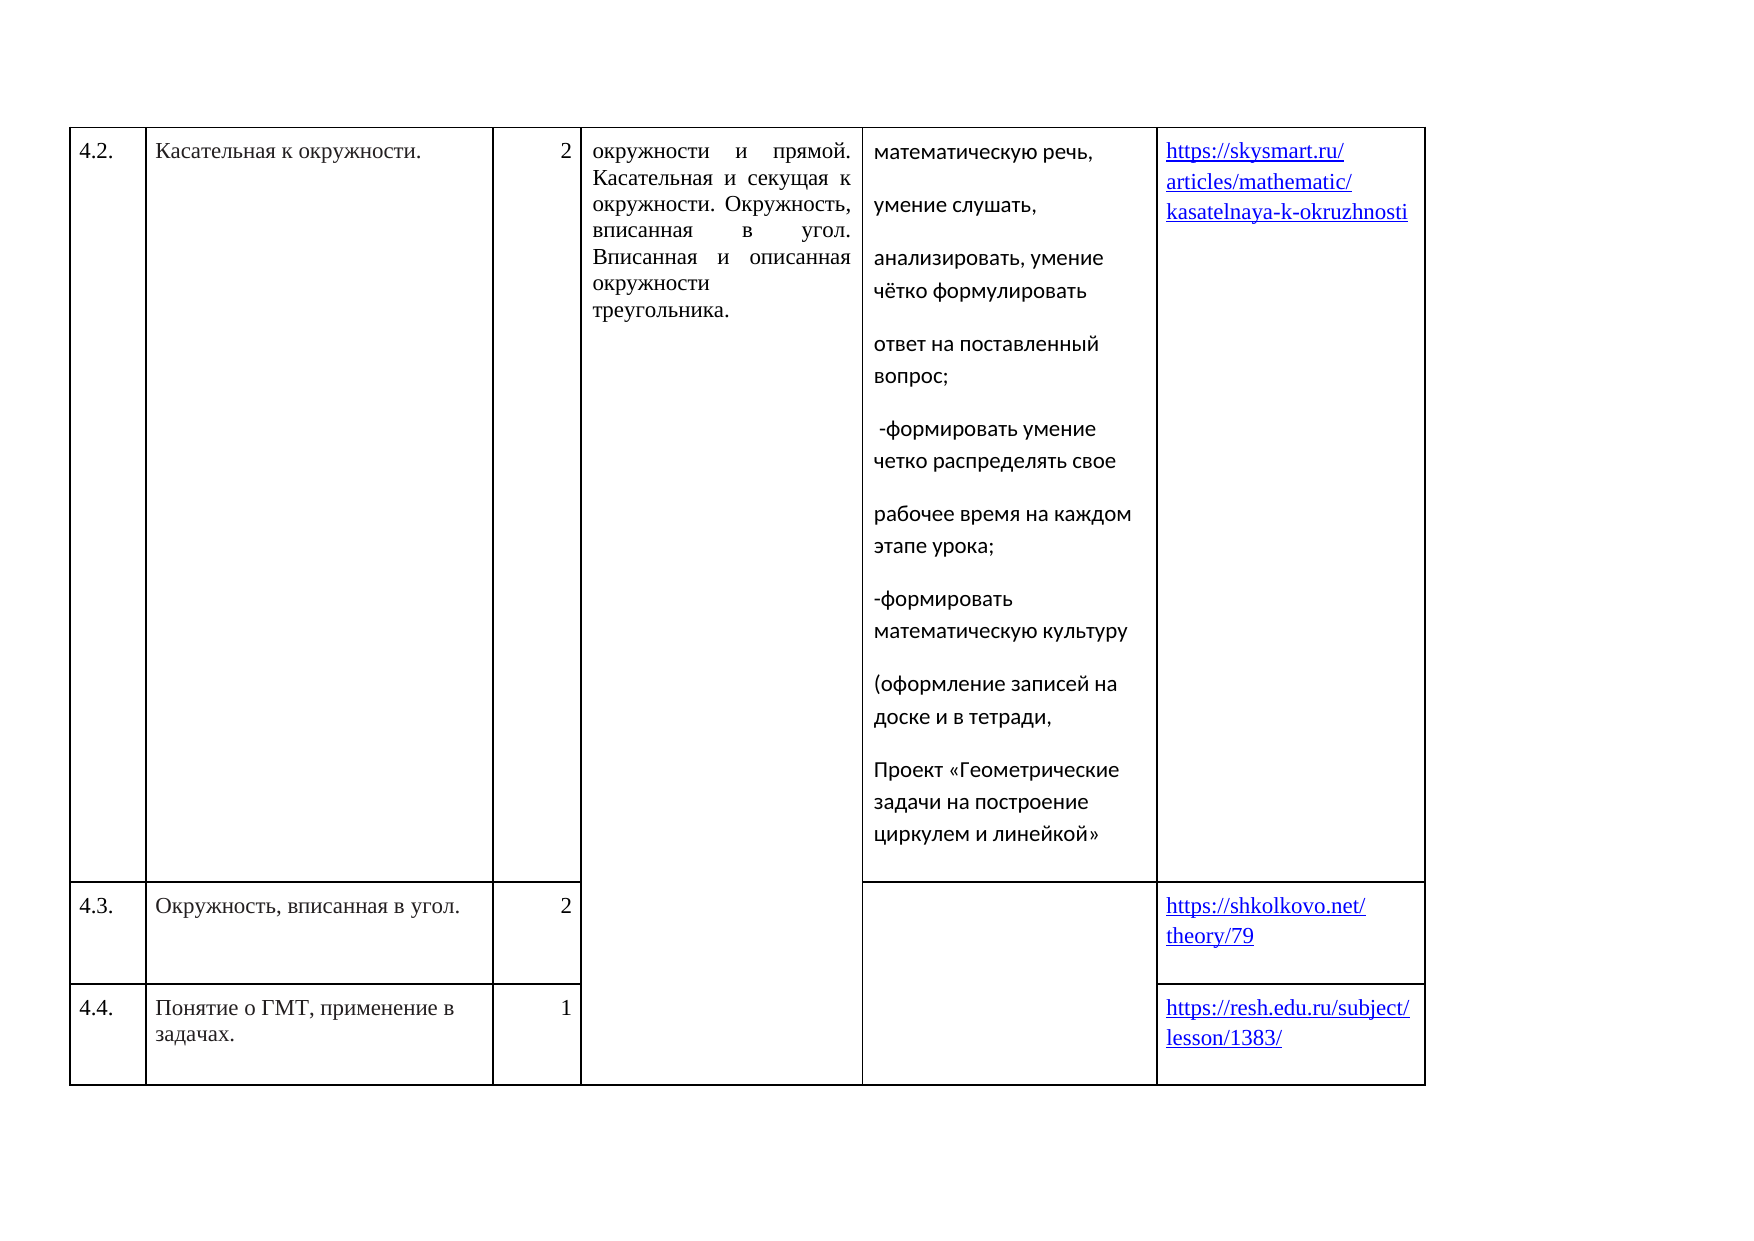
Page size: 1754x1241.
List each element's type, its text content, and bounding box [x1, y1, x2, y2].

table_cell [863, 128, 1156, 881]
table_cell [582, 128, 862, 1084]
table_cell [863, 883, 1156, 1084]
table_cell Касательная к окружности. [147, 128, 492, 881]
table_cell 4.4. [71, 985, 145, 1084]
table_cell 2 [494, 128, 580, 881]
table_cell Окружность, вписанная в угол. [147, 883, 492, 983]
table_cell 4.3. [71, 883, 145, 983]
table_cell Понятие о ГМТ, применение в задачах. [147, 985, 492, 1084]
table_cell 2 [494, 883, 580, 983]
table_cell https://shkolkovo.net/theory/79 [1158, 883, 1424, 983]
table_cell https://skysmart.ru/articles/mathematic/kasatelnaya-k-okruzhnosti [1158, 128, 1424, 881]
table_cell 1 [494, 985, 580, 1084]
table_cell https://resh.edu.ru/subject/lesson/1383/ [1158, 985, 1424, 1084]
table_cell 4.2. [71, 128, 145, 881]
